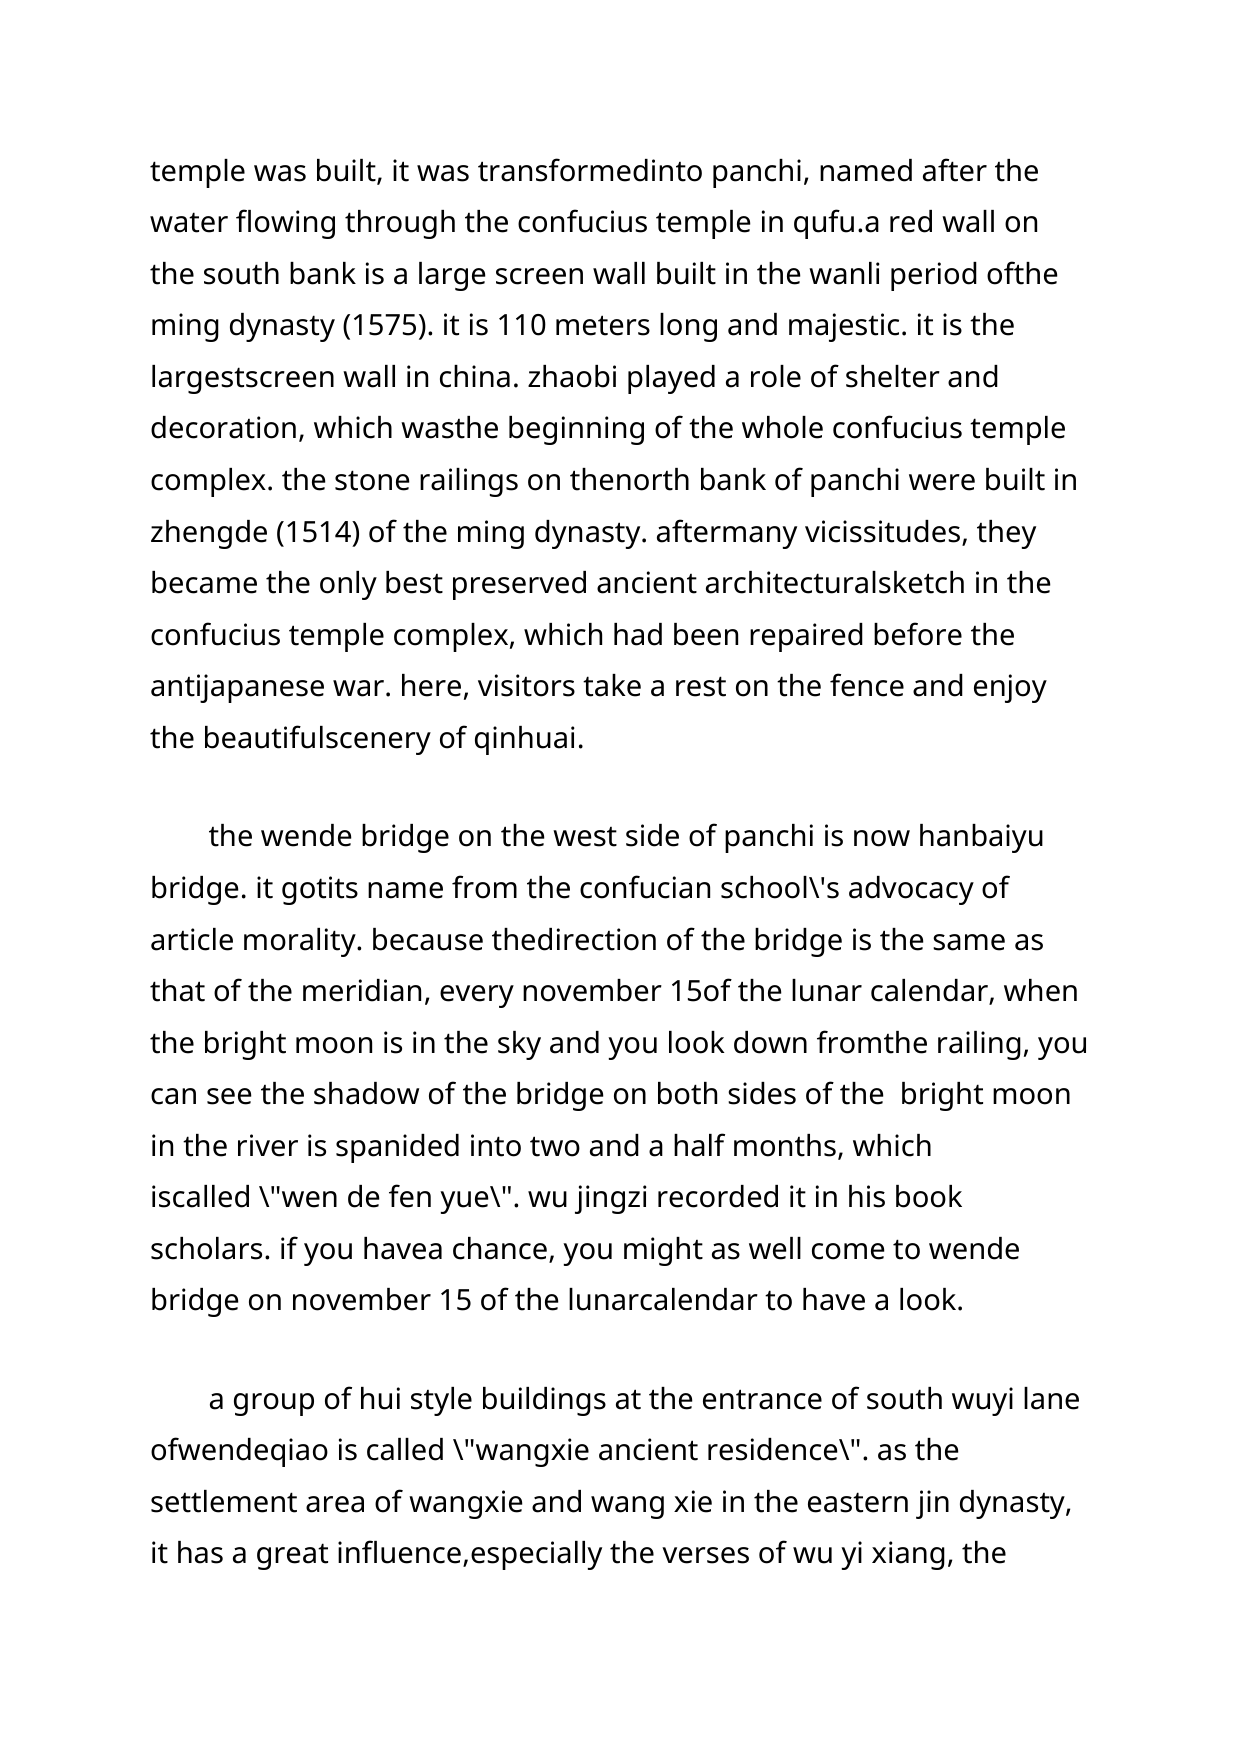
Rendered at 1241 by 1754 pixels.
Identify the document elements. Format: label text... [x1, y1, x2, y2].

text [150, 150, 1090, 757]
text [150, 1378, 1090, 1572]
text the wende bridge on the west side of panchi is now hanbaiyu bridge. it gotits name from the confucian school\'s advocacy of article morality. because thedirection of the bridge is the same as that of the meridian, every november 15of the lunar calendar, when the bright moon is in the sky and you look down fromthe railing, you can see the shadow of the bridge on both sides of the bright moon in the river is spanided into two and a half months, which iscalled \"wen de fen yue\". wu jingzi recorded it in his book scholars. if you havea chance, you might as well come to wende bridge on november 15 of the lunarcalendar to have a look. [150, 816, 1090, 1319]
